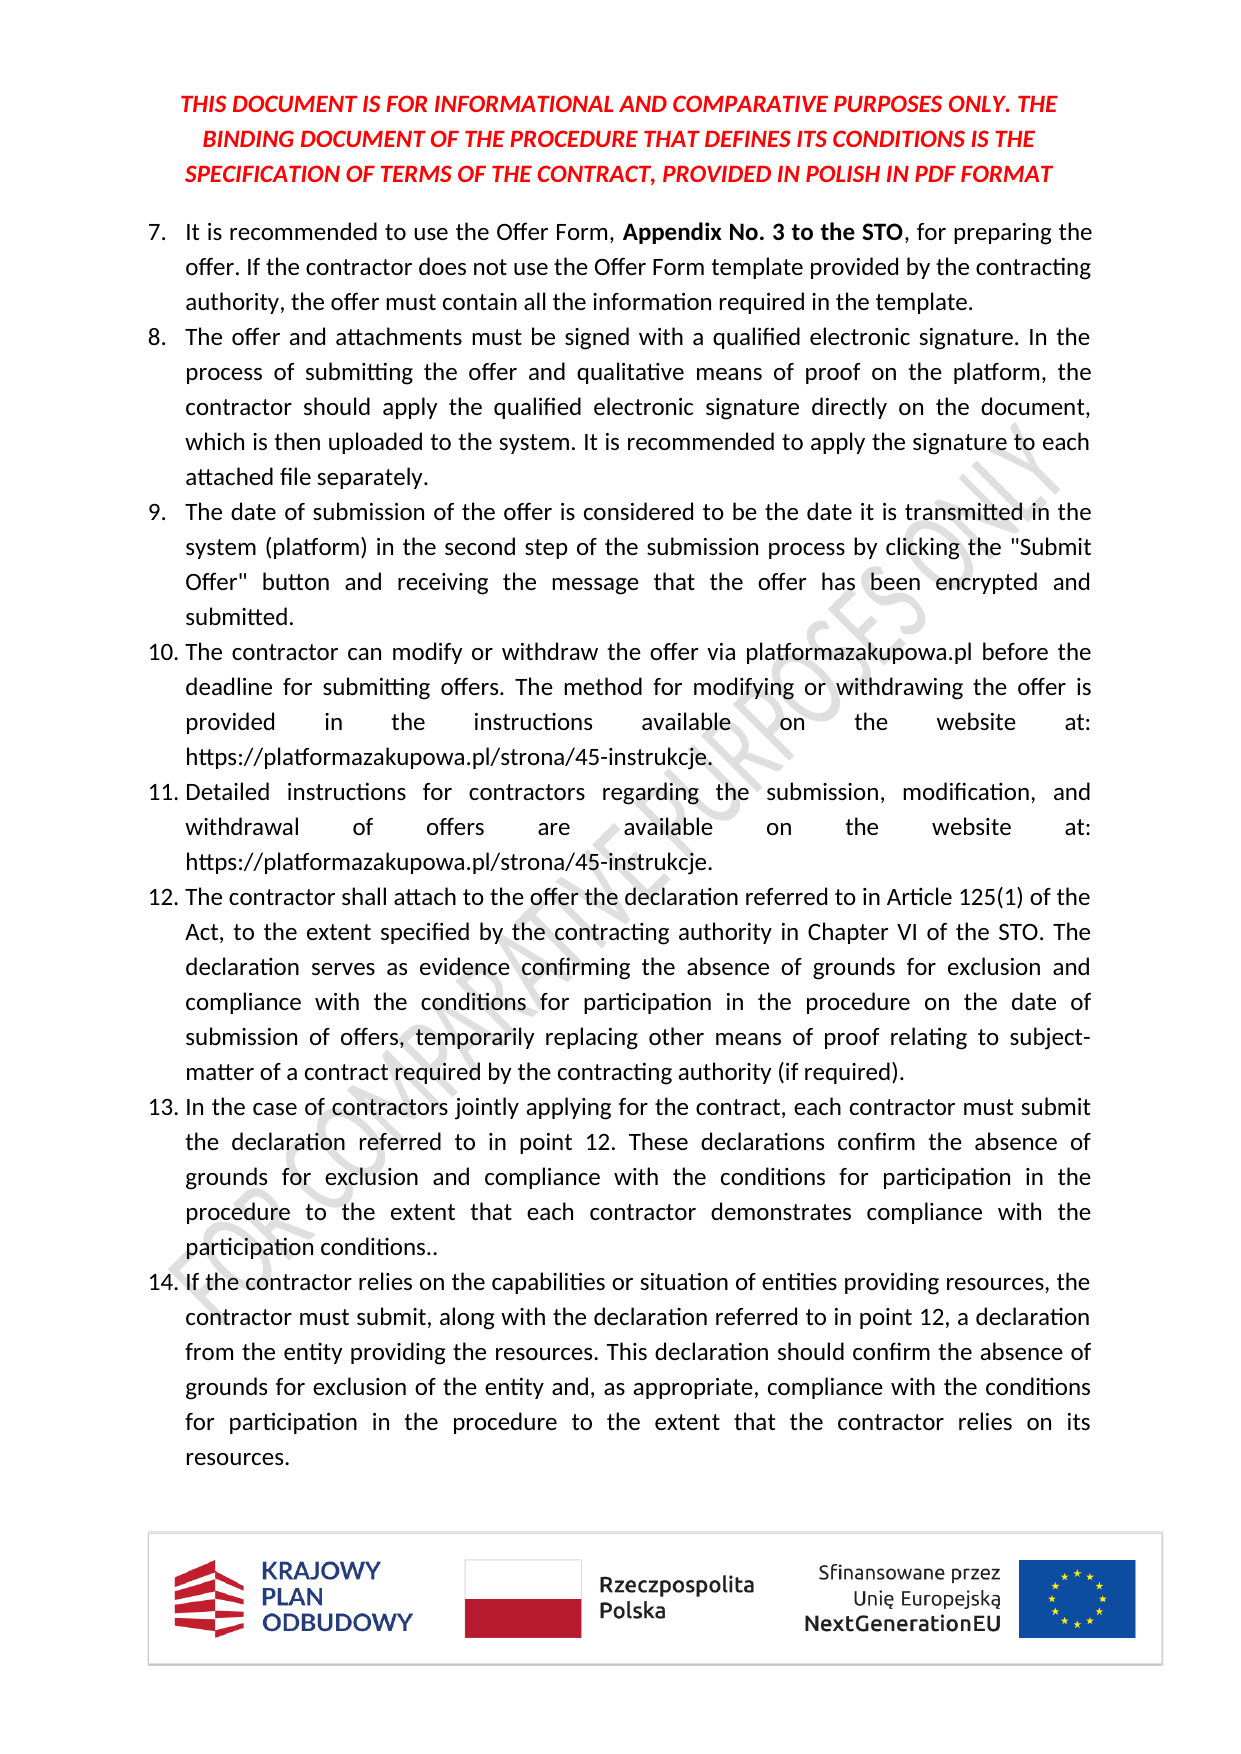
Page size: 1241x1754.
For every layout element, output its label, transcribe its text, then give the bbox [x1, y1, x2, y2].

list It is recommended to use the Offer Form, Appendix No. 3 to the STO, for preparing the offer. If the contractor does not use the Offer Form template provided by the contracting authority, the offer must contain all the information required in the template. [148, 216, 1093, 317]
list The contractor can modify or withdraw the offer via platformazakupowa.pl before the deadline for submitting offers. The method for modifying or withdrawing the offer is provided in the instructions available on the website at: https://platformazakupowa.pl/strona/45-instrukcje. [148, 636, 1093, 772]
list The contractor shall attach to the offer the declaration referred to in Article 125(1) of the Act, to the extent specified by the contracting authority in Chapter VI of the STO. The declaration serves as evidence confirming the absence of grounds for exclusion and compliance with the conditions for participation in the procedure on the date of submission of offers, temporarily replacing other means of proof relating to subject-matter of a contract required by the contracting authority (if required). [148, 881, 1093, 1087]
list In the case of contractors jointly applying for the contract, each contractor must submit the declaration referred to in point 12. These declarations confirm the absence of grounds for exclusion and compliance with the conditions for participation in the procedure to the extent that each contractor demonstrates compliance with the participation conditions.. [148, 1091, 1093, 1262]
list If the contractor relies on the capabilities or situation of entities providing resources, the contractor must submit, along with the declaration referred to in point 12, a declaration from the entity providing the resources. This declaration should confirm the absence of grounds for exclusion of the entity and, as appropriate, compliance with the conditions for participation in the procedure to the extent that the contractor relies on its resources. [148, 1266, 1093, 1472]
picture [147, 1531, 1164, 1666]
list The date of submission of the offer is considered to be the date it is transmitted in the system (platform) in the second step of the submission process by clicking the "Submit Offer" button and receiving the message that the offer has been encrypted and submitted. [148, 496, 1093, 632]
list Detailed instructions for contractors regarding the submission, modification, and withdrawal of offers are available on the website at: https://platformazakupowa.pl/strona/45-instrukcje. [148, 776, 1093, 877]
list The offer and attachments must be signed with a qualified electronic signature. In the process of submitting the offer and qualitative means of proof on the platform, the contractor should apply the qualified electronic signature directly on the document, which is then uploaded to the system. It is recommended to apply the signature to each attached file separately. [148, 321, 1093, 492]
